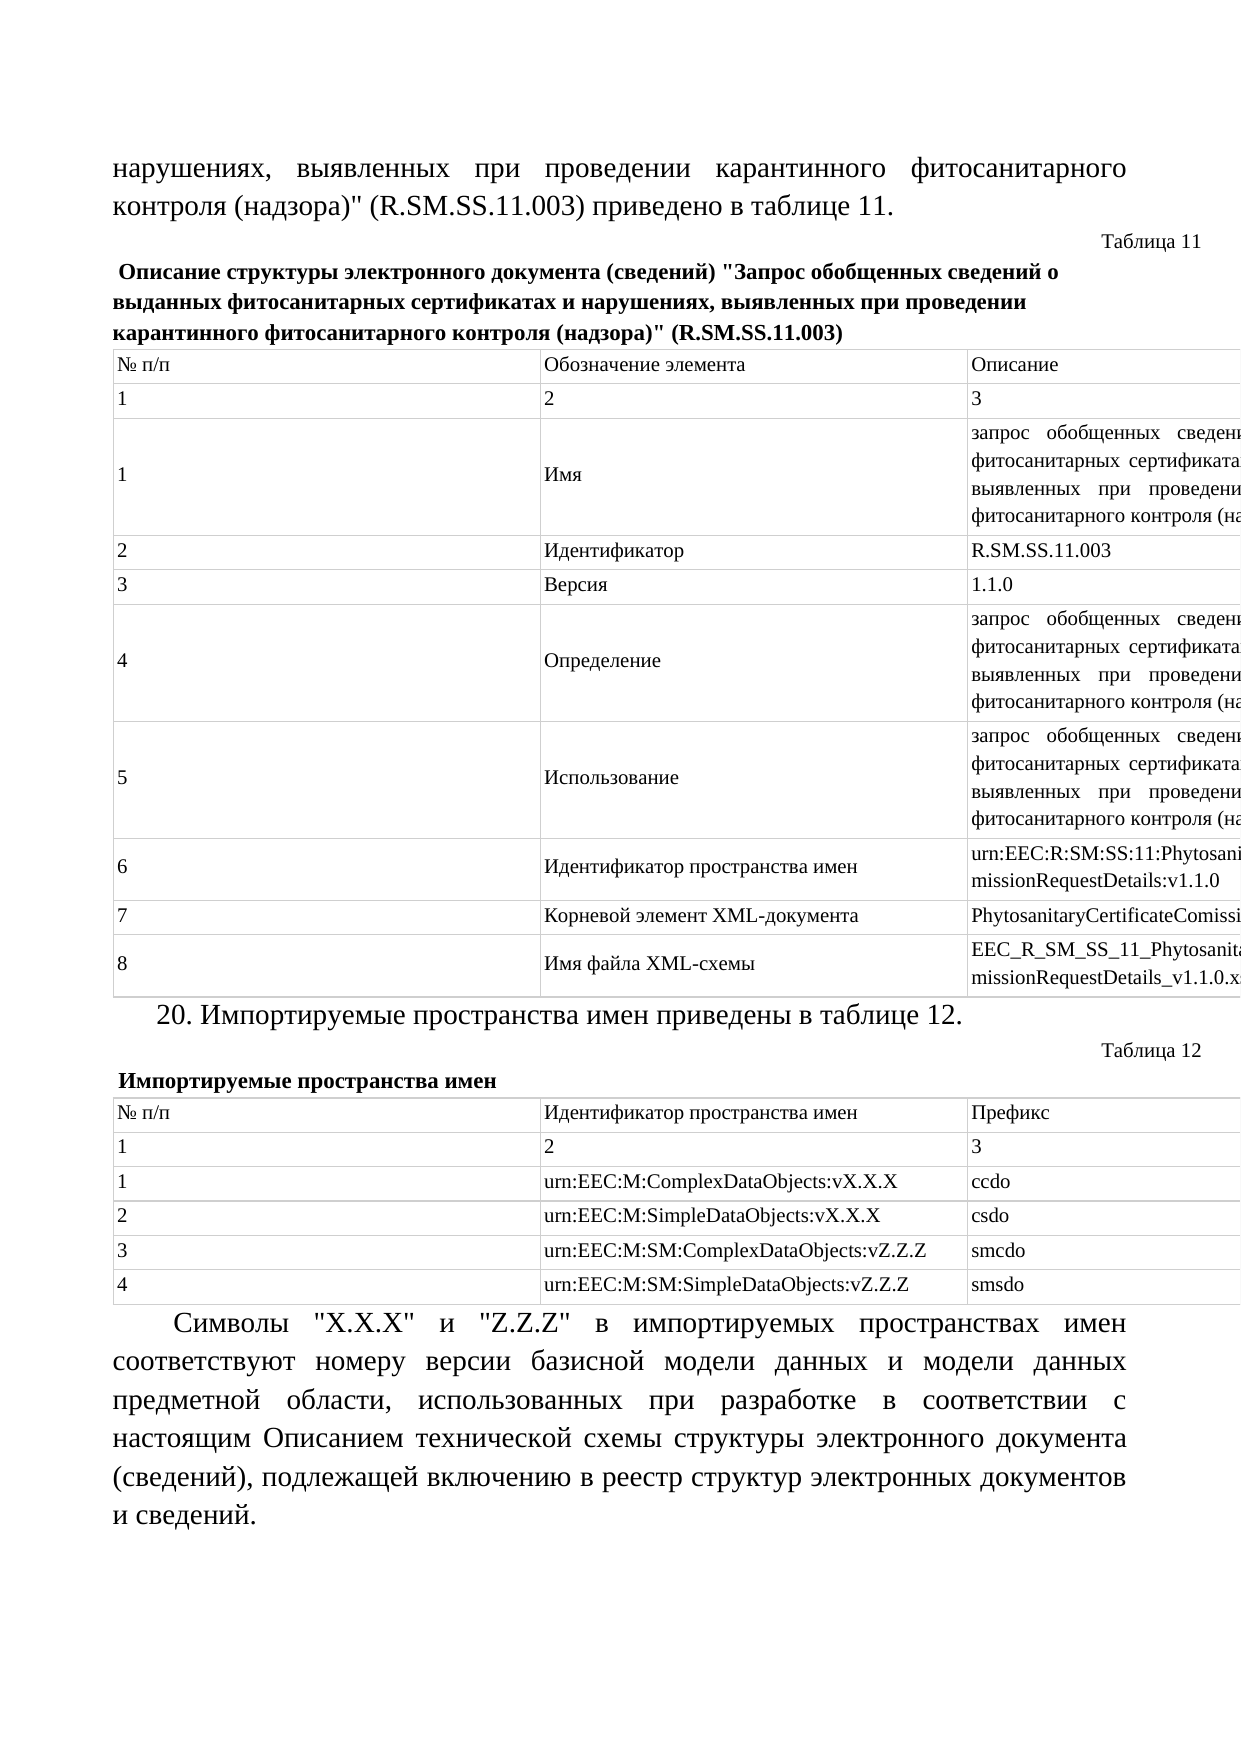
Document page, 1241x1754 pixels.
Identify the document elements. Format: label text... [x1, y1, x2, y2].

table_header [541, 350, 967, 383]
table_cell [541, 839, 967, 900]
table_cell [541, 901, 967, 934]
text 20. Импортируемые пространства имен приведены в таблице 12. [112, 997, 1128, 1031]
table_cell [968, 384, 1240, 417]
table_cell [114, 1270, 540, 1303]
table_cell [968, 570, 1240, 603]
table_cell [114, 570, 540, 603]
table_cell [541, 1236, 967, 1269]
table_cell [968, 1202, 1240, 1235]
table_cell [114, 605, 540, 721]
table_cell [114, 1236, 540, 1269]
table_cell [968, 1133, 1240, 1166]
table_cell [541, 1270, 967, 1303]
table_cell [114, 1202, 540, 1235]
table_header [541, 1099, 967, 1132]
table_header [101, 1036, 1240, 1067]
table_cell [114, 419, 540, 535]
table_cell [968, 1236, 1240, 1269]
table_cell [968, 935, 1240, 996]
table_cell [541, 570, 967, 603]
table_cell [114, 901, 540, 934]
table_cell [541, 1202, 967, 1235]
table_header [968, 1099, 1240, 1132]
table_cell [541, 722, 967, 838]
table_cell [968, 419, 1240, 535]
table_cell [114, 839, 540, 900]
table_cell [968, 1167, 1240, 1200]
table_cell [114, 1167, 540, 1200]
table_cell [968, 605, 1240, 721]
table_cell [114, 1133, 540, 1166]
text Описание структуры электронного документа (сведений) "Запрос обобщенных сведений о выданных фитосанитарных сертификатах и нарушениях, выявленных при проведении карантинного фитосанитарного контроля (надзора)" (R.SM.SS.11.003) [112, 258, 1128, 345]
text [112, 150, 1128, 222]
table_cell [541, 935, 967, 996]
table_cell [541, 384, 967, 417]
text Импортируемые пространства имен [112, 1067, 1128, 1093]
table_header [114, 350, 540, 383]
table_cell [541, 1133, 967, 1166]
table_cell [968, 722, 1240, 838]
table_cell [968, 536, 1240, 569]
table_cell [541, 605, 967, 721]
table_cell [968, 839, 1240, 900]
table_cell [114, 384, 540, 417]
text Символы "X.X.X" и "Z.Z.Z" в импортируемых пространствах имен соответствуют номеру версии базисной модели данных и модели данных предметной области, использованных при разработке в соответствии с настоящим Описанием технической схемы структуры электронного документа (сведений), подлежащей включению в реестр структур электронных документов и сведений. [112, 1305, 1128, 1531]
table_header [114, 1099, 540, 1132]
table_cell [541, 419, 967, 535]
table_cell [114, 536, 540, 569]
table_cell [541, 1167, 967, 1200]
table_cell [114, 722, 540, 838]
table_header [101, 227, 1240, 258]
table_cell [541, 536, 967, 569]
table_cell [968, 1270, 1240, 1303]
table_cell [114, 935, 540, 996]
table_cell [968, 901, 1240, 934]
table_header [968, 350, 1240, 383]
